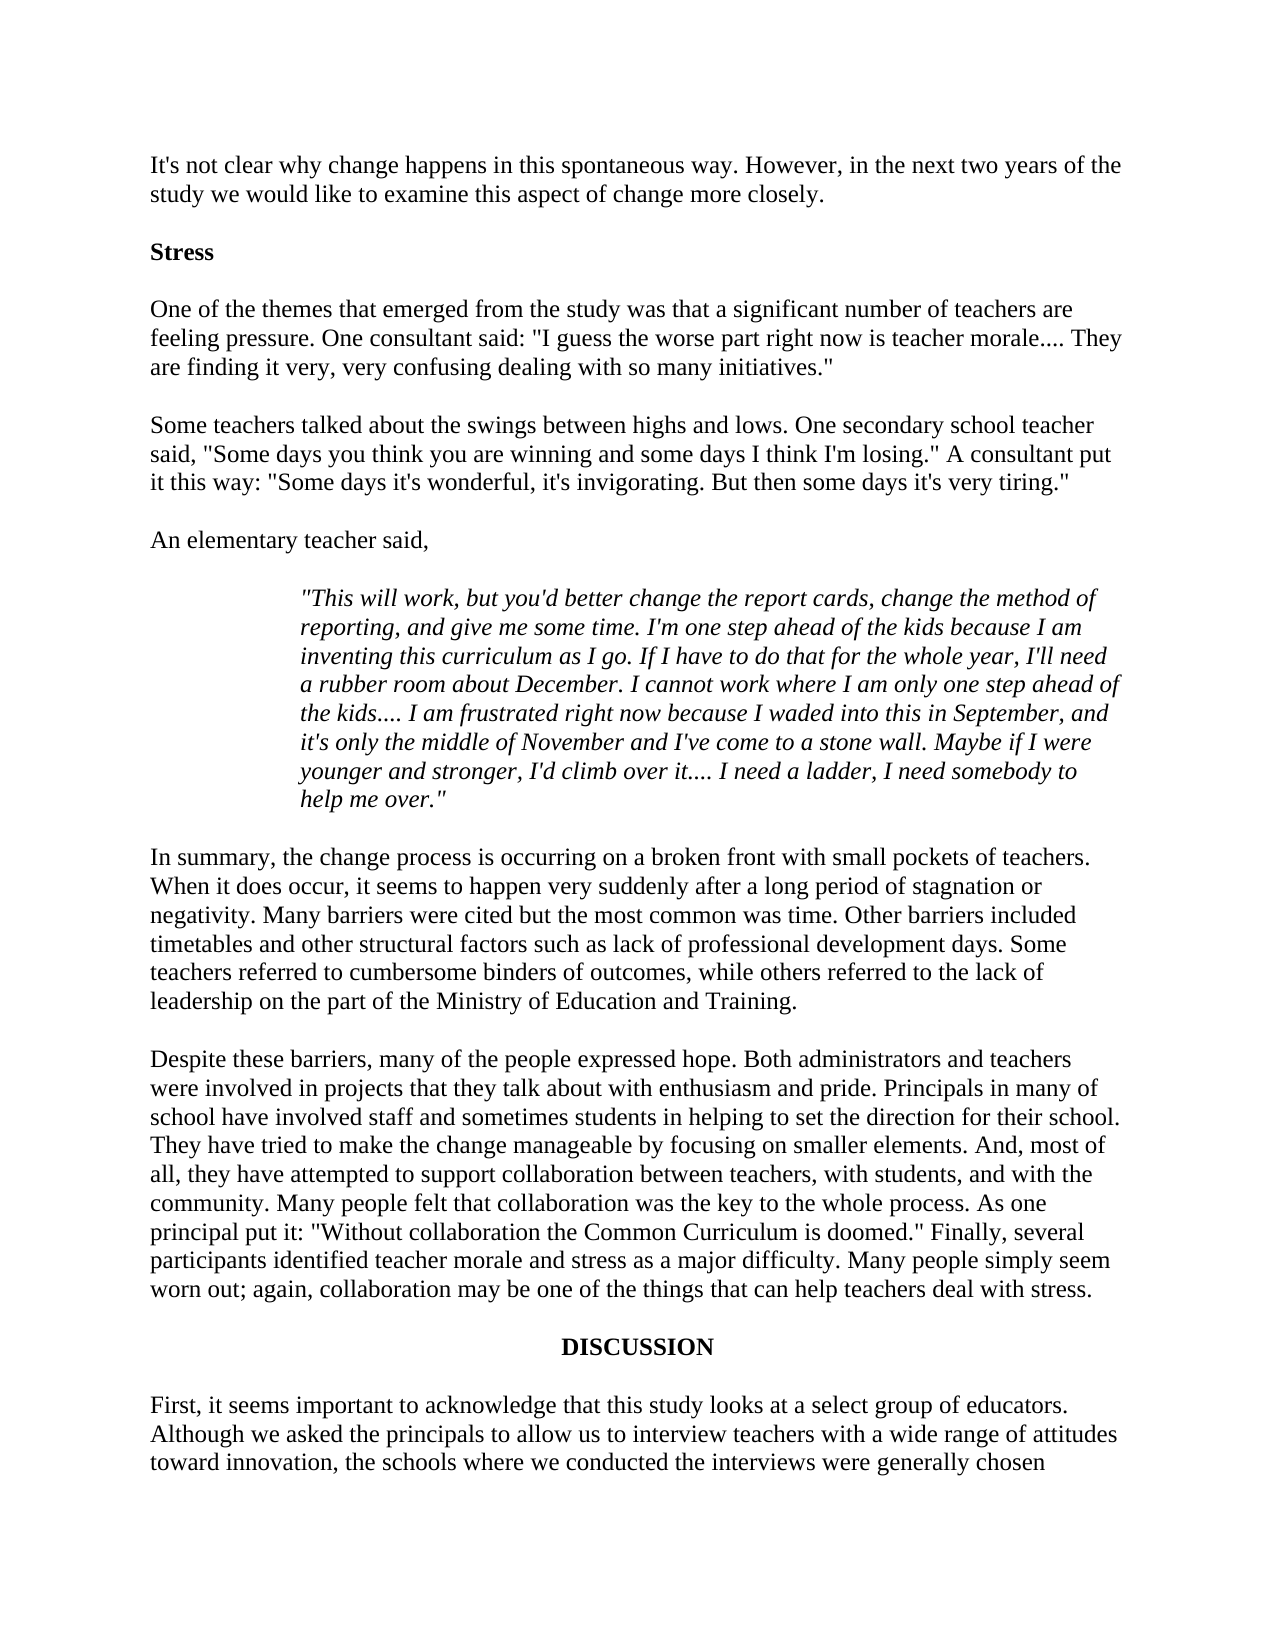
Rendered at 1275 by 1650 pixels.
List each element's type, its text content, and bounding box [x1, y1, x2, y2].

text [150, 1390, 1125, 1476]
text Some teachers talked about the swings between highs and lows. One secondary school teacher said, "Some days you think you are winning and some days I think I'm losing." A consultant put it this way: "Some days it's wonderful, it's invigorating. But then some days it's very tiring." [150, 410, 1125, 496]
text In summary, the change process is occurring on a broken front with small pockets of teachers. When it does occur, it seems to happen very suddenly after a long period of stagnation or negativity. Many barriers were cited but the most common was time. Other barriers included timetables and other structural factors such as lack of professional development days. Some teachers referred to cumbersome binders of outcomes, while others referred to the lack of leadership on the part of the Ministry of Education and Training. [150, 842, 1125, 1015]
text Stress [150, 237, 1125, 265]
text It's not clear why change happens in this spontaneous way. However, in the next two years of the study we would like to examine this aspect of change more closely. [150, 150, 1125, 207]
text An elementary teacher said, [150, 525, 1125, 554]
text One of the themes that emerged from the study was that a significant number of teachers are feeling pressure. One consultant said: "I guess the worse part right now is teacher morale.... They are finding it very, very confusing dealing with so many initiatives." [150, 294, 1125, 381]
text DISCUSSION [150, 1332, 1125, 1361]
text Despite these barriers, many of the people expressed hope. Both administrators and teachers were involved in projects that they talk about with enthusiasm and pride. Principals in many of school have involved staff and sometimes students in helping to set the direction for their school. They have tried to make the change manageable by focusing on smaller elements. And, most of all, they have attempted to support collaboration between teachers, with students, and with the community. Many people felt that collaboration was the key to the whole process. As one principal put it: "Without collaboration the Common Curriculum is doomed." Finally, several participants identified teacher morale and stress as a major difficulty. Many people simply seem worn out; again, collaboration may be one of the things that can help teachers deal with stress. [150, 1044, 1125, 1303]
text "This will work, but you'd better change the report cards, change the method of reporting, and give me some time. I'm one step ahead of the kids because I am inventing this curriculum as I go. If I have to do that for the whole year, I'll need a rubber room about December. I cannot work where I am only one step ahead of the kids.... I am frustrated right now because I waded into this in September, and it's only the middle of November and I've come to a stone wall. Maybe if I were younger and stronger, I'd climb over it.... I need a ladder, I need somebody to help me over." [300, 583, 1125, 813]
